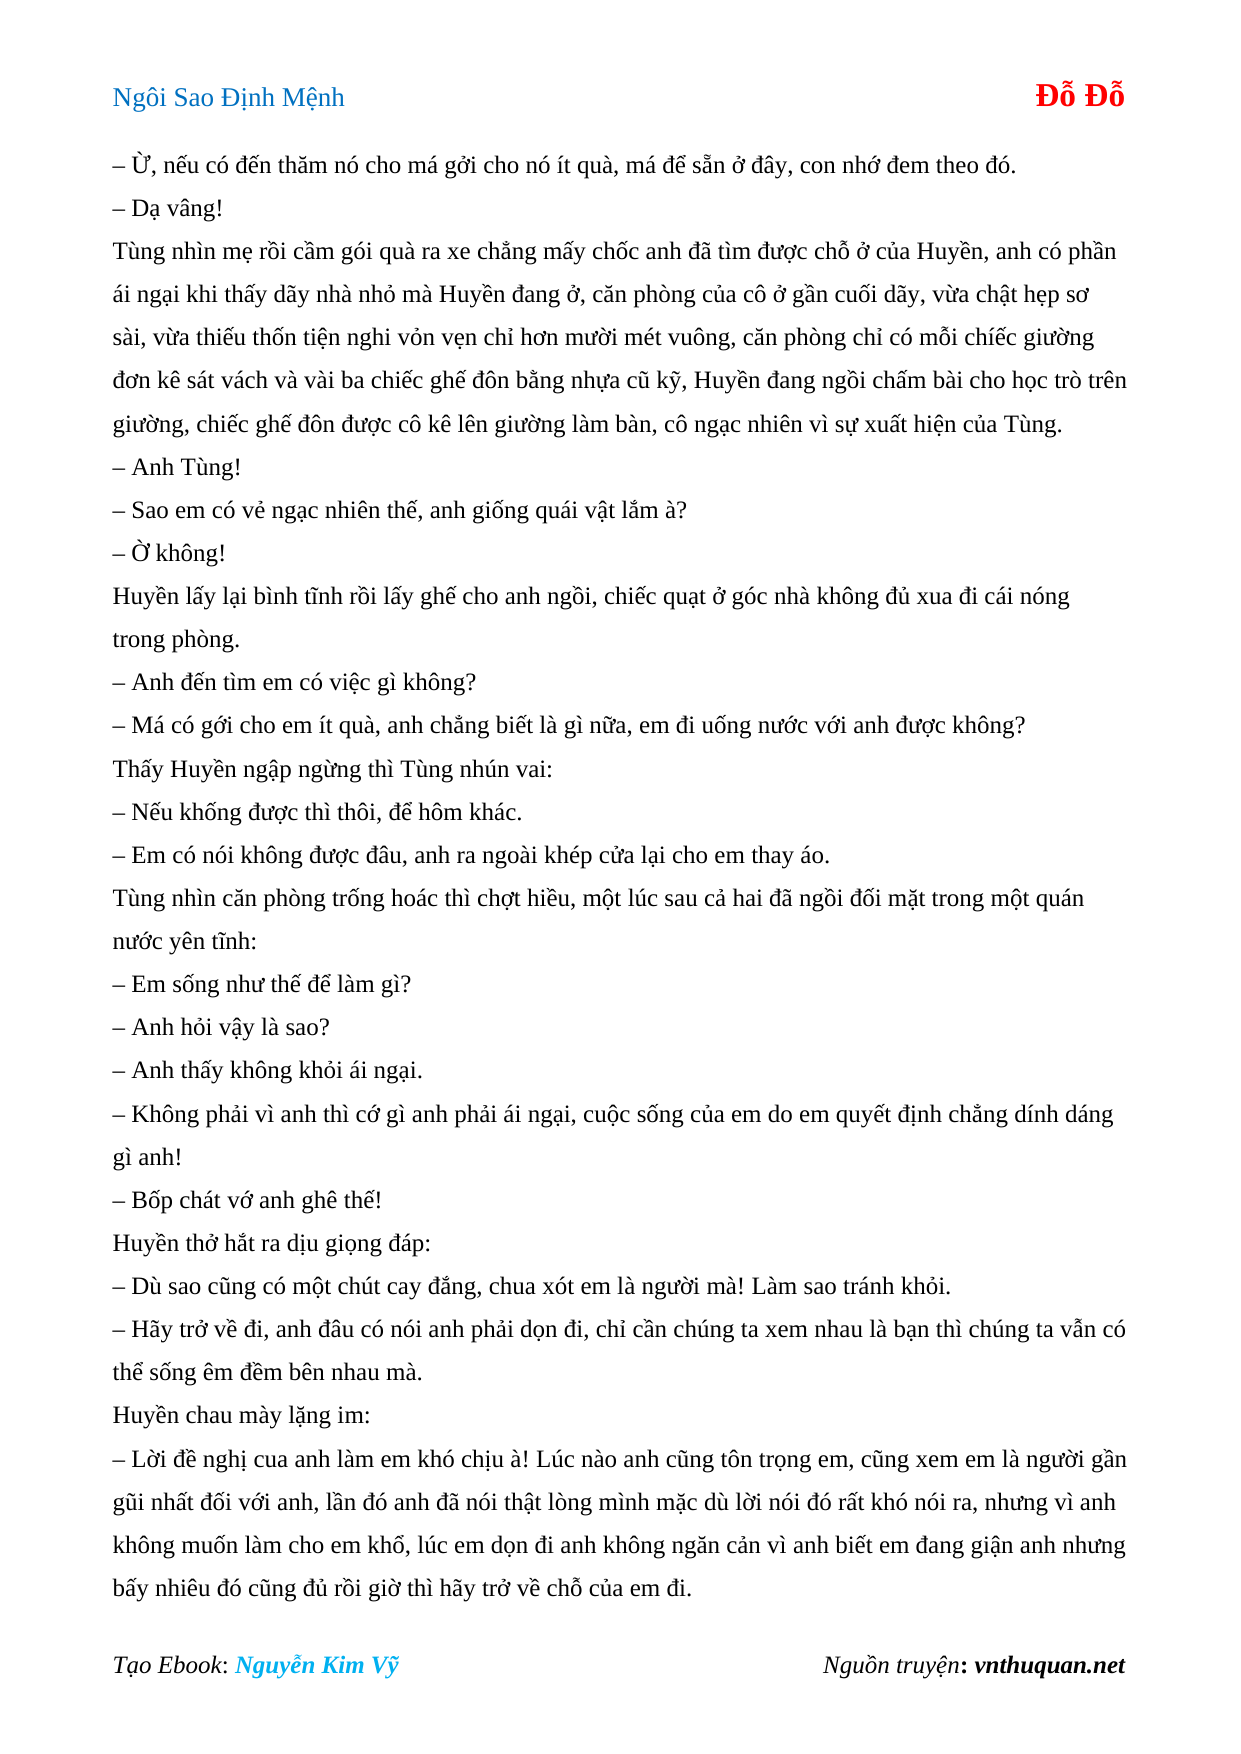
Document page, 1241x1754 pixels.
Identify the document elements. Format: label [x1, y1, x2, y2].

text [112, 150, 1128, 1602]
